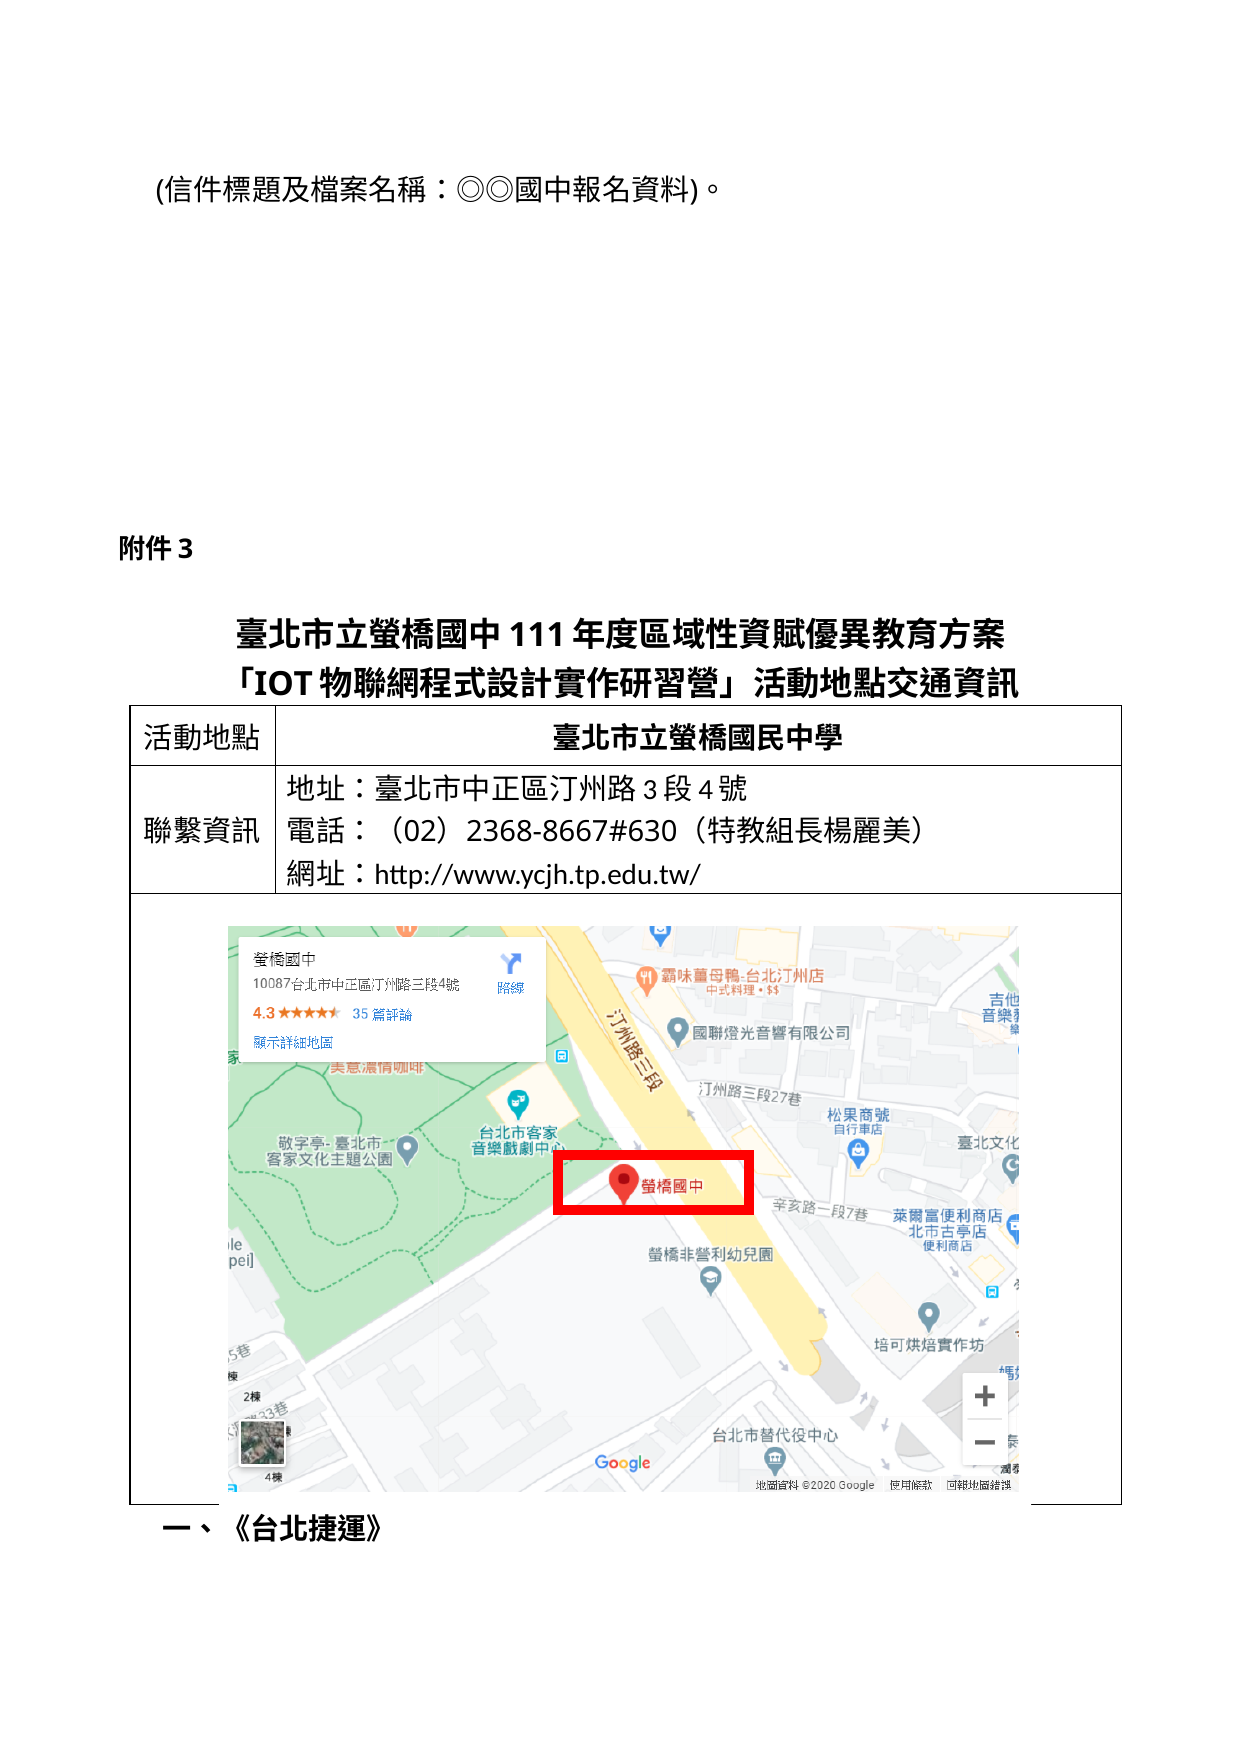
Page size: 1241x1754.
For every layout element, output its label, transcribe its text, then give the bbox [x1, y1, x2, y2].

table_cell 地址：臺北市中正區汀州路3段4號 電話：（02）2368-8667#630（特教組長楊麗美） 網址：http://www.ycjh.tp.edu.tw/ [276, 766, 1121, 892]
picture [219, 924, 1032, 1505]
text (信件標題及檔案名稱：◎◎國中報名資料)。 [156, 167, 1122, 209]
table_header 臺北市立螢橋國民中學 [276, 706, 1121, 764]
table_cell [131, 894, 1121, 1504]
text 附件3 [118, 509, 1122, 584]
text 臺北市立螢橋國中111年度區域性資賦優異教育方案 [118, 603, 1122, 657]
text 一、《台北捷運》 [162, 1505, 1122, 1548]
text 「IOT物聯網程式設計實作研習營」活動地點交通資訊 [118, 657, 1122, 705]
table_cell 聯繫資訊 [131, 766, 275, 892]
table_header 活動地點 [131, 706, 275, 764]
